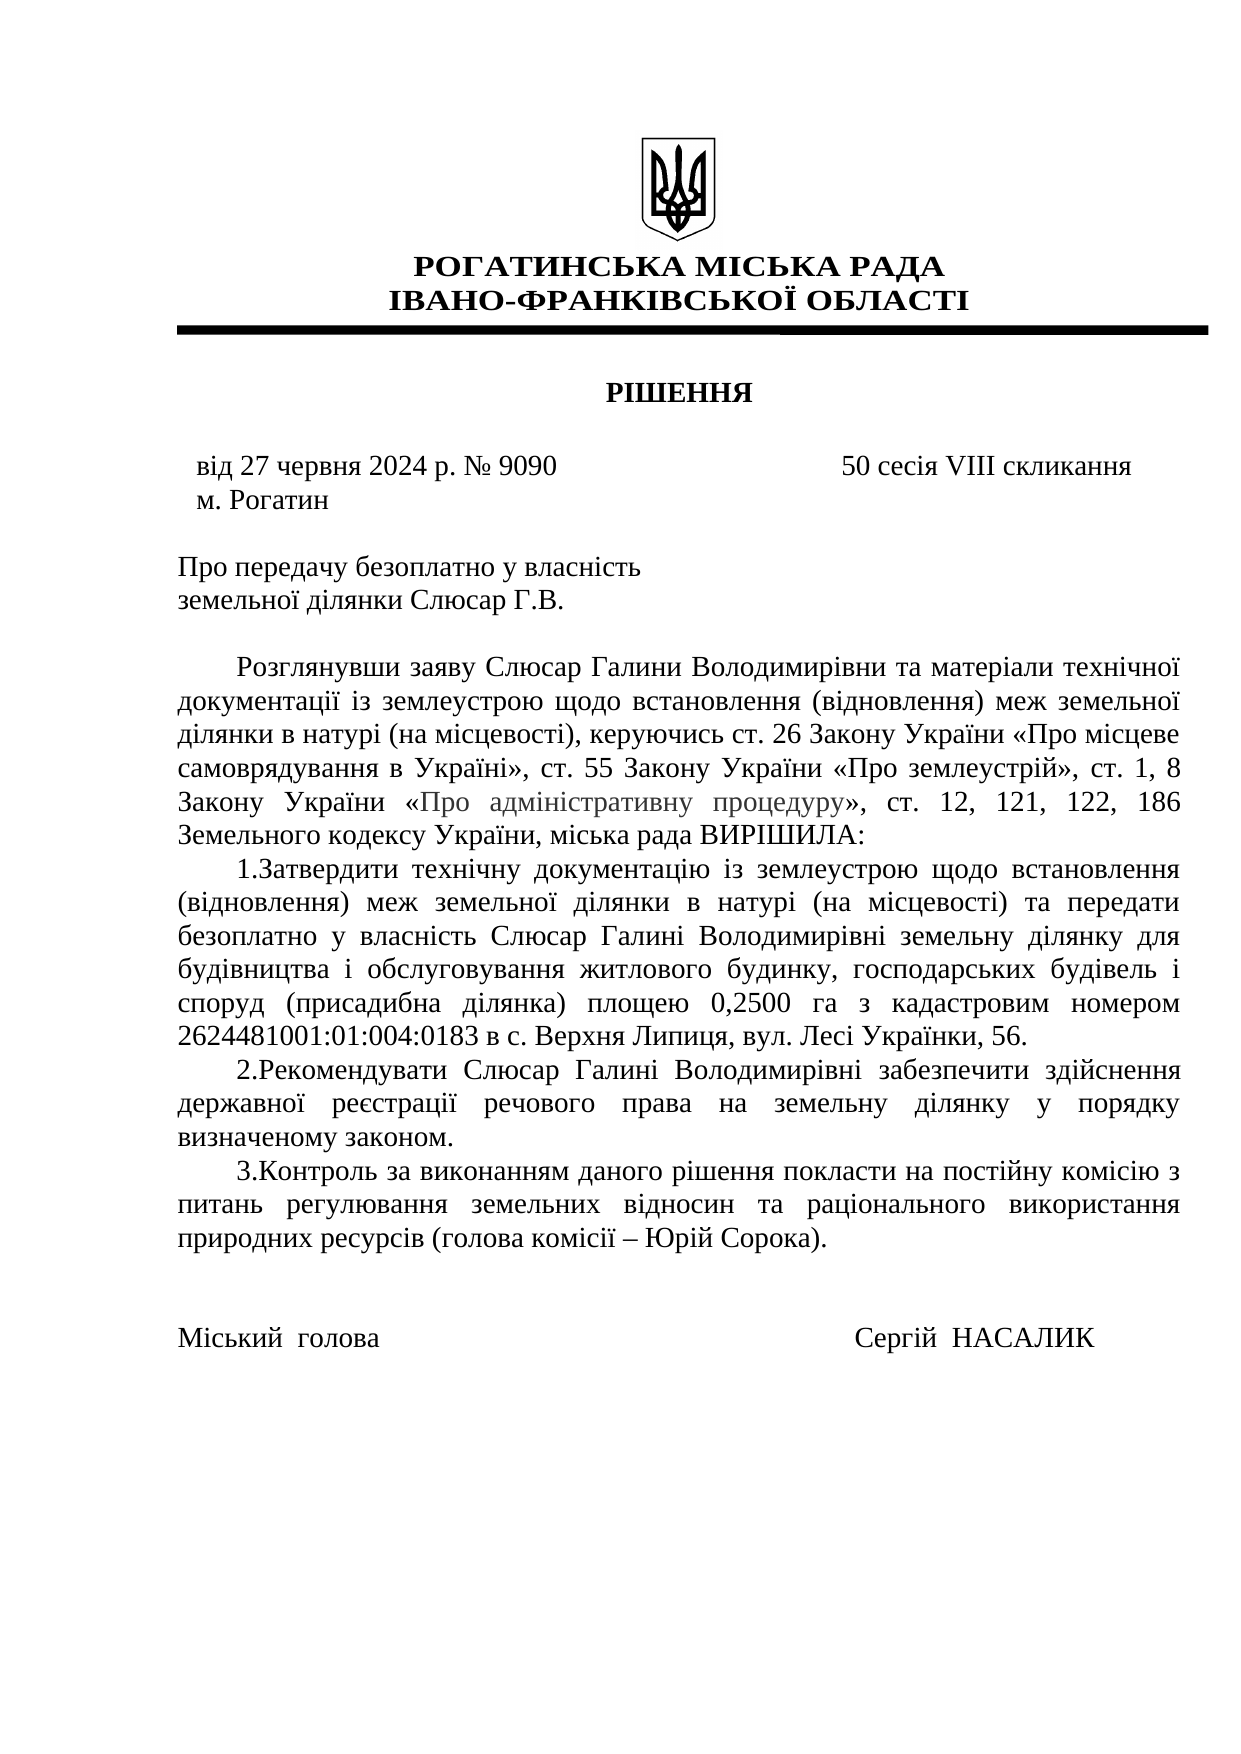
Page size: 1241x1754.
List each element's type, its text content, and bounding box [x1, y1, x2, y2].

text від 27 червня 2024 р. № 9090 50 сесія VIII скликання [196, 448, 1237, 482]
text 2.Рекомендувати Слюсар Галині Володимирівні забезпечити здійснення державної реєстрації речового права на земельну ділянку у порядку визначеному законом. [177, 1052, 1181, 1153]
text земельної ділянки Слюсар Г.В. [177, 582, 1181, 616]
text ІВАНО-ФРАНКІВСЬКОЇ ОБЛАСТІ [177, 283, 1181, 316]
text 3.Контроль за виконанням даного рішення покласти на постійну комісію з питань регулювання земельних відносин та раціонального використання природних ресурсів (голова комісії – Юрій Сорока). [177, 1153, 1181, 1253]
text РОГАТИНСЬКА МІСЬКА РАДА [177, 249, 1181, 283]
text Про передачу безоплатно у власність [177, 549, 1237, 582]
text Міський голова Сергій НАСАЛИК [177, 1320, 1181, 1354]
text РІШЕННЯ [177, 375, 1181, 408]
text м. Рогатин [196, 482, 1237, 515]
text Розглянувши заяву Слюсар Галини Володимирівни та матеріали технічної документації із землеустрою щодо встановлення (відновлення) меж земельної ділянки в натурі (на місцевості), керуючись ст. 26 Закону України «Про місцеве самоврядування в Україні», ст. 55 Закону України «Про землеустрій», ст. 1, 8 Закону України «Про адміністративну процедуру», ст. 12, 121, 122, 186 Земельного кодексу України, міська рада ВИРІШИЛА: [177, 649, 1181, 851]
text 1.Затвердити технічну документацію із землеустрою щодо встановлення (відновлення) меж земельної ділянки в натурі (на місцевості) та передати безоплатно у власність Слюсар Галині Володимирівні земельну ділянку для будівництва і обслуговування житлового будинку, господарських будівель і споруд (присадибна ділянка) площею 0,2500 га з кадастровим номером 2624481001:01:004:0183 в с. Верхня Липиця, вул. Лесі Українки, 56. [177, 851, 1181, 1052]
